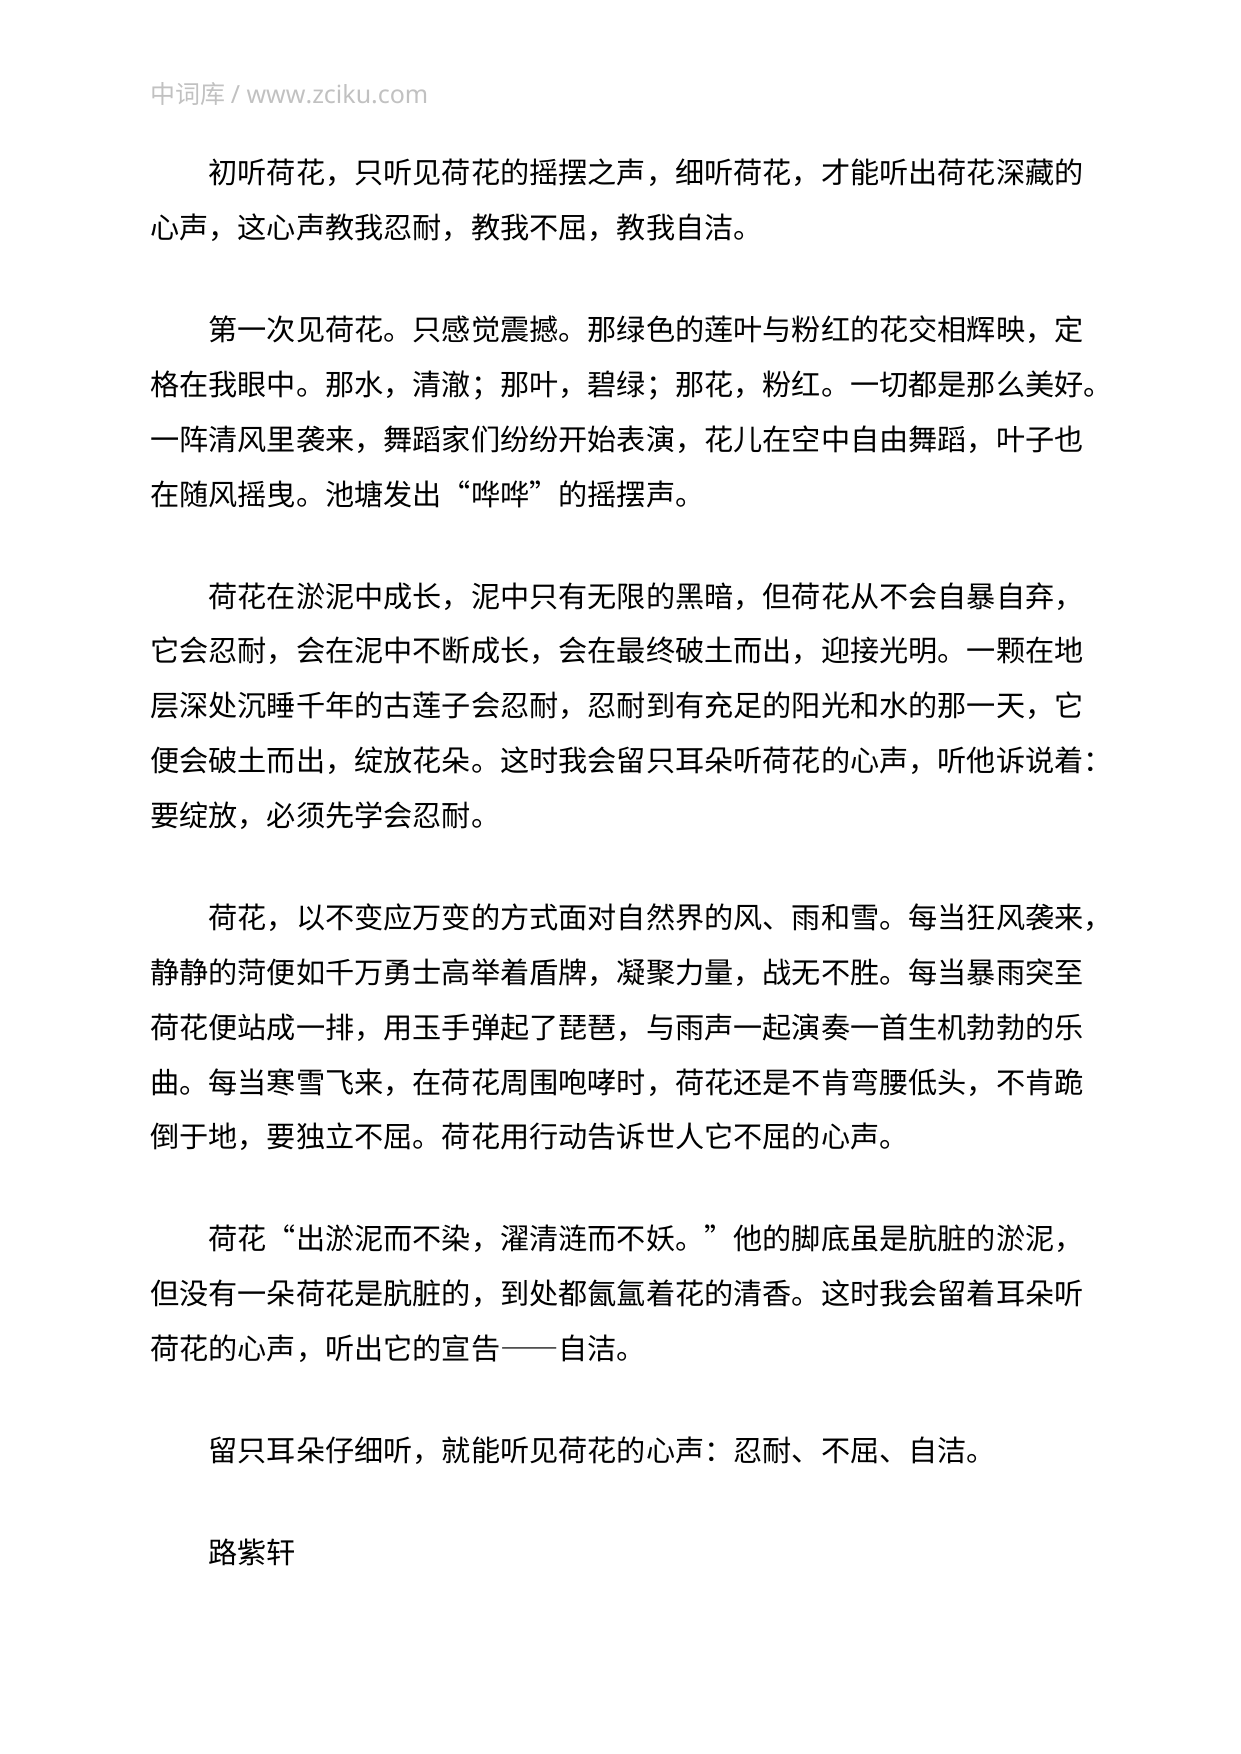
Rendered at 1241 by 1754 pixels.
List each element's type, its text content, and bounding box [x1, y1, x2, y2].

text 初听荷花，只听见荷花的摇摆之声，细听荷花，才能听出荷花深藏的心声，这心声教我忍耐，教我不屈，教我自洁。 [150, 150, 1090, 247]
text 第一次见荷花。只感觉震撼。那绿色的莲叶与粉红的花交相辉映，定格在我眼中。那水，清澈；那叶，碧绿；那花，粉红。一切都是那么美好。一阵清风里袭来，舞蹈家们纷纷开始表演，花儿在空中自由舞蹈，叶子也在随风摇曳。池塘发出“哗哗”的摇摆声。 [150, 307, 1090, 514]
text 留只耳朵仔细听，就能听见荷花的心声：忍耐、不屈、自洁。 [150, 1427, 1090, 1470]
text 荷花在淤泥中成长，泥中只有无限的黑暗，但荷花从不会自暴自弃，它会忍耐，会在泥中不断成长，会在最终破土而出，迎接光明。一颗在地层深处沉睡千年的古莲子会忍耐，忍耐到有充足的阳光和水的那一天，它便会破土而出，绽放花朵。这时我会留只耳朵听荷花的心声，听他诉说着：要绽放，必须先学会忍耐。 [150, 573, 1090, 835]
text 荷花“出淤泥而不染，濯清涟而不妖。”他的脚底虽是肮脏的淤泥，但没有一朵荷花是肮脏的，到处都氤氲着花的清香。这时我会留着耳朵听荷花的心声，听出它的宣告——自洁。 [150, 1216, 1090, 1368]
text 路紫轩 [150, 1529, 1090, 1571]
text 荷花，以不变应万变的方式面对自然界的风、雨和雪。每当狂风袭来，静静的菏便如千万勇士高举着盾牌，凝聚力量，战无不胜。每当暴雨突至荷花便站成一排，用玉手弹起了琵琶，与雨声一起演奏一首生机勃勃的乐曲。每当寒雪飞来，在荷花周围咆哮时，荷花还是不肯弯腰低头，不肯跪倒于地，要独立不屈。荷花用行动告诉世人它不屈的心声。 [150, 894, 1090, 1156]
